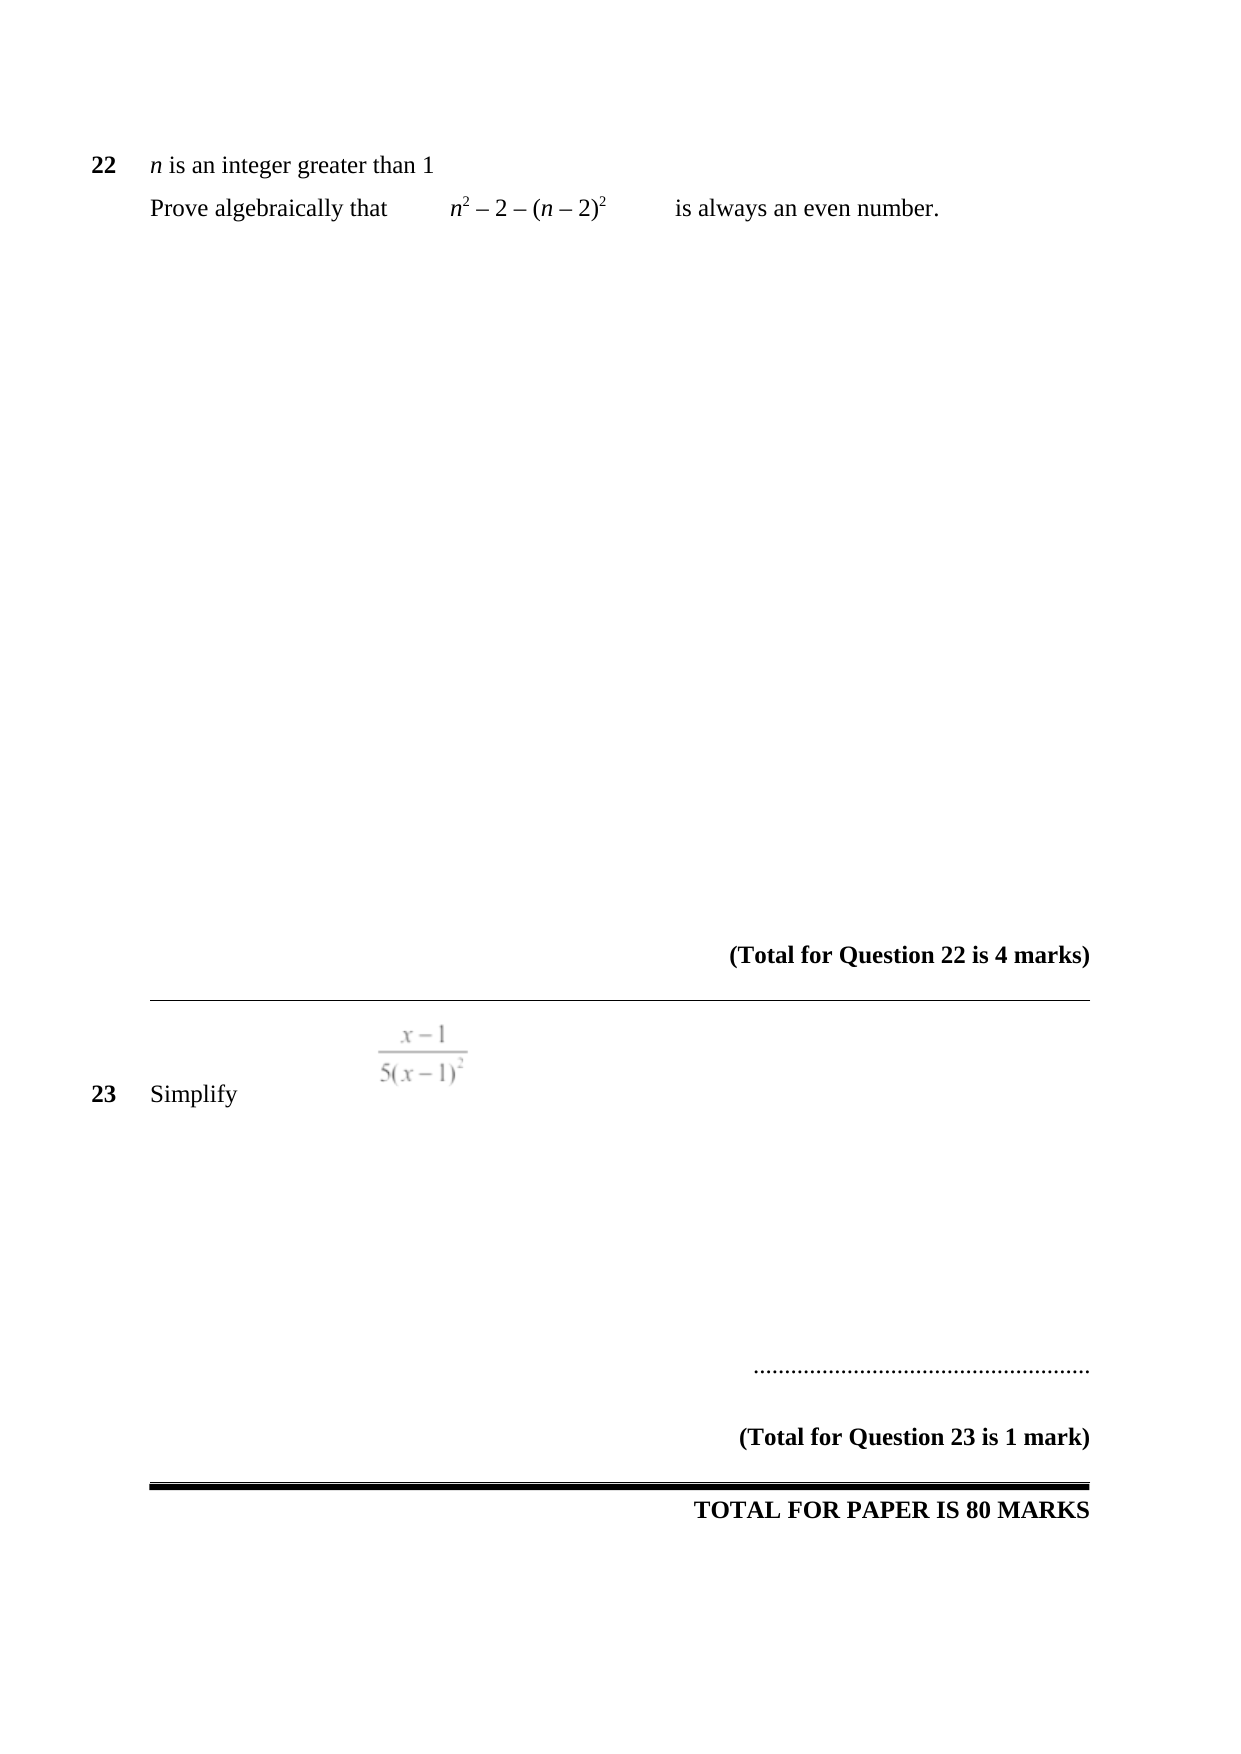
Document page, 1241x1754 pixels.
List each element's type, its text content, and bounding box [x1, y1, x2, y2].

text (Total for Question 22 is 4 marks) [150, 941, 1090, 969]
text 22 n is an integer greater than 1 [91, 150, 1090, 179]
text (Total for Question 23 is 1 mark) [150, 1422, 1090, 1451]
text TOTAL FOR PAPER IS 80 MARKS [150, 1495, 1090, 1524]
text 23 Simplify [91, 1014, 1090, 1108]
text Prove algebraically that n2 – 2 – (n – 2)2 is always an even number. [150, 193, 1090, 222]
text ...................................................... [150, 1350, 1090, 1379]
